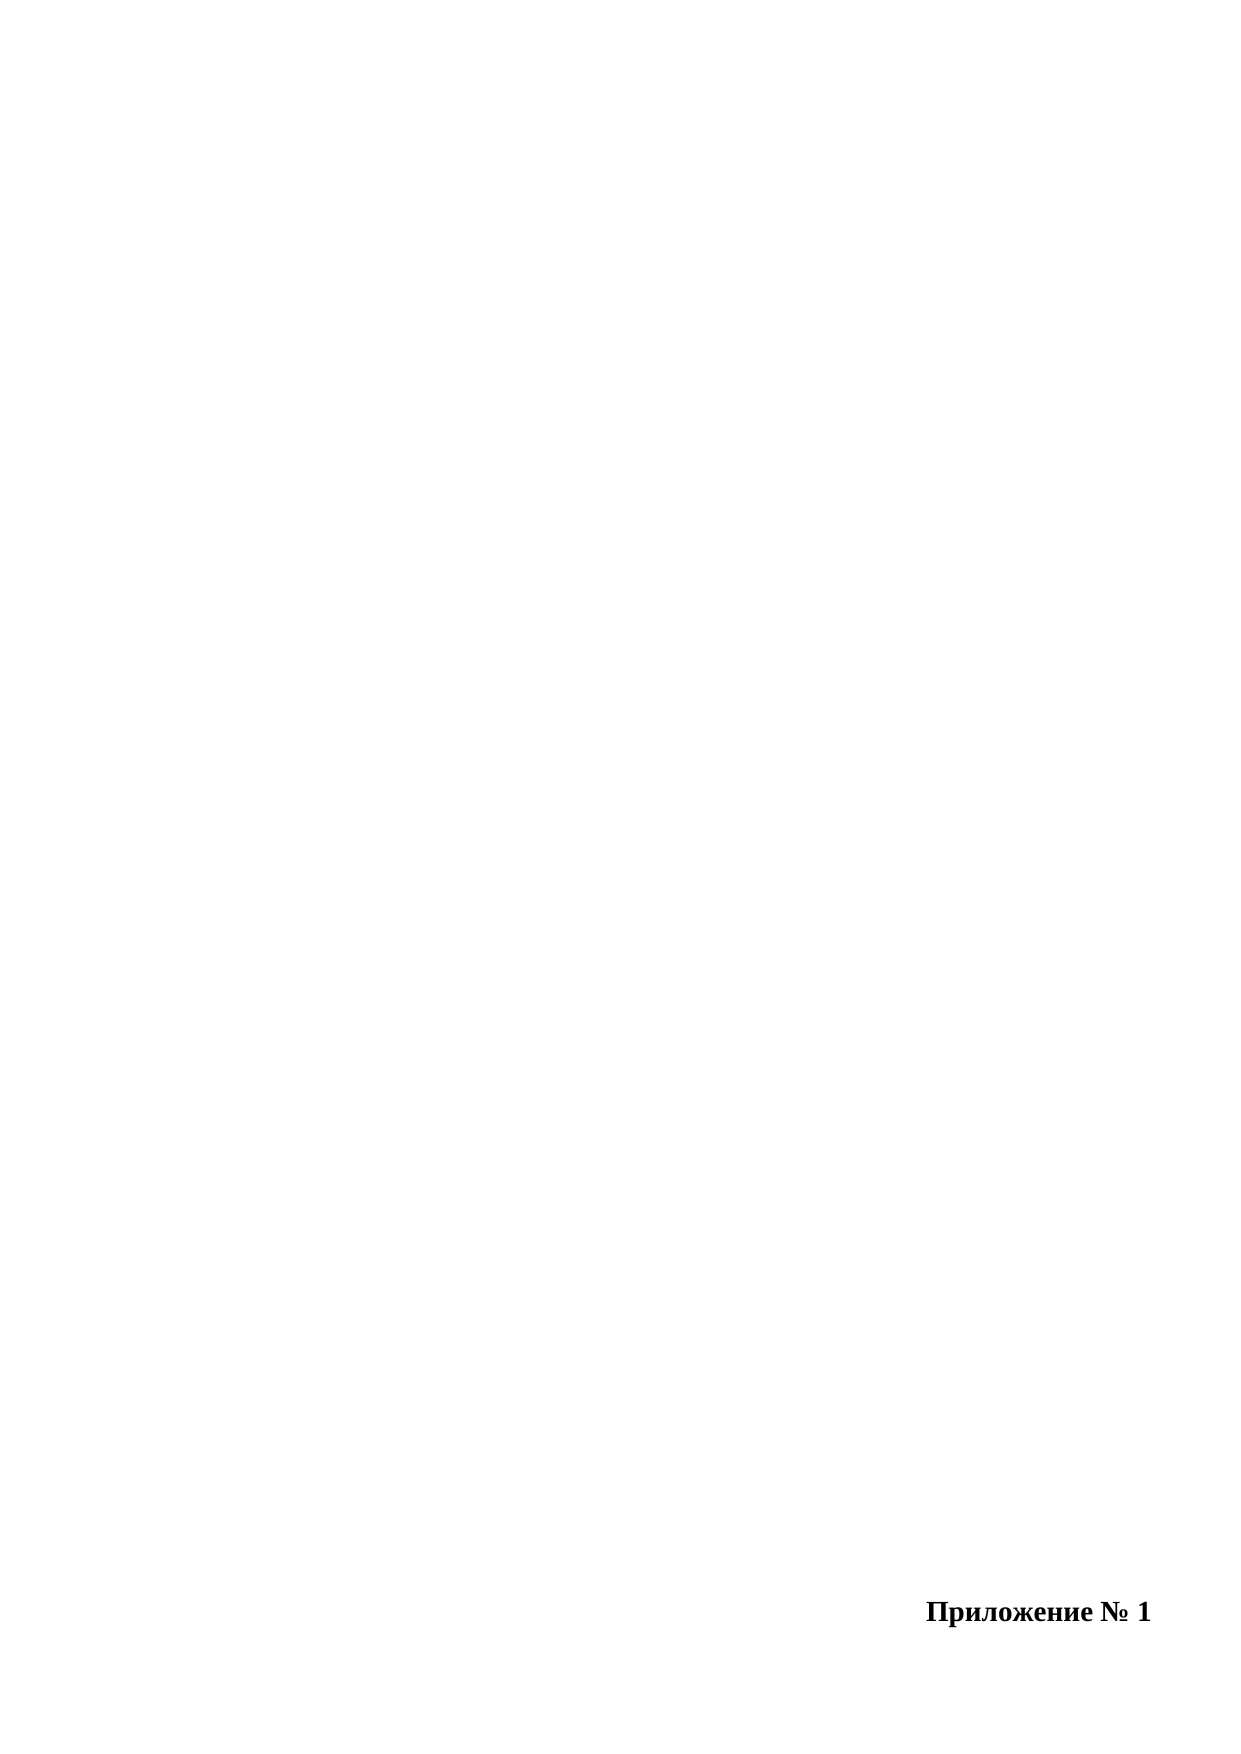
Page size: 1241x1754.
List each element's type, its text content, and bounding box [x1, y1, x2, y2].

text Приложение № 1 [177, 1594, 1152, 1627]
